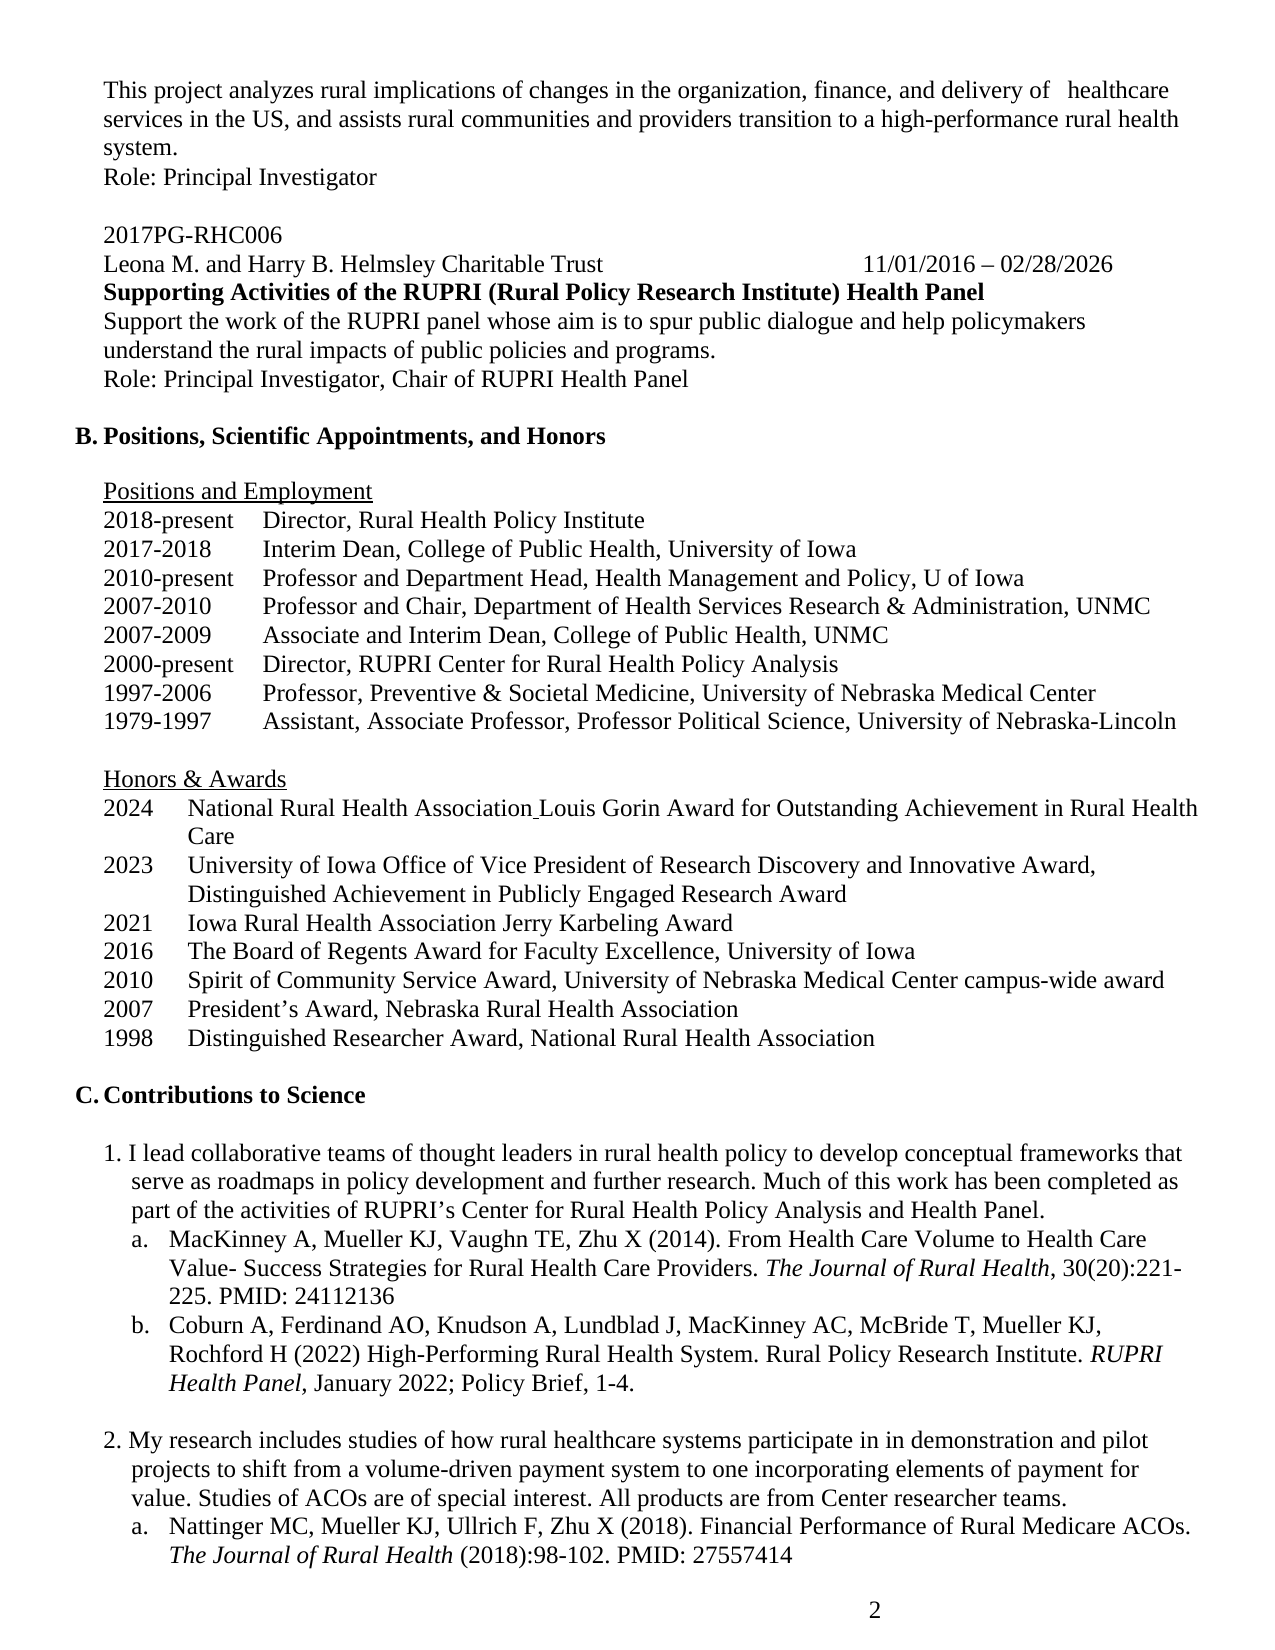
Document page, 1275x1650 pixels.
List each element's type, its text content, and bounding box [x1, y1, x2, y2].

text Positions and Employment [103, 476, 1200, 505]
text 2024 National Rural Health Association Louis Gorin Award for Outstanding Achievement in Rural Health Care [103, 793, 1200, 850]
text 1979-1997 Assistant, Associate Professor, Professor Political Science, University of Nebraska-Lincoln [103, 706, 1200, 735]
text 1. I lead collaborative teams of thought leaders in rural health policy to develop conceptual frameworks that serve as roadmaps in policy development and further research. Much of this work has been completed as part of the activities of RUPRI’s Center for Rural Health Policy Analysis and Health Panel. [103, 1138, 1200, 1224]
text 2017PG-RHC006 [103, 220, 1200, 249]
text This project analyzes rural implications of changes in the organization, finance, and delivery of healthcare services in the US, and assists rural communities and providers transition to a high-performance rural health system. [103, 75, 1200, 161]
text 2017-2018 Interim Dean, College of Public Health, University of Iowa [103, 534, 1200, 563]
text C. Contributions to Science [75, 1080, 1200, 1109]
text Support the work of the RUPRI panel whose aim is to spur public dialogue and help policymakers understand the rural impacts of public policies and programs. [103, 306, 1200, 364]
text 2007-2009 Associate and Interim Dean, College of Public Health, UNMC [103, 620, 1200, 649]
list Coburn A, Ferdinand AO, Knudson A, Lundblad J, MacKinney AC, McBride T, Mueller KJ, Rochford H (2022) High-Performing Rural Health System. Rural Policy Research Institute. RUPRI Health Panel, January 2022; Policy Brief, 1-4. [131, 1310, 1200, 1396]
text 2010-present Professor and Department Head, Health Management and Policy, U of Iowa [103, 563, 1200, 591]
text 1997-2006 Professor, Preventive & Societal Medicine, University of Nebraska Medical Center [103, 678, 1200, 706]
text 1998 Distinguished Researcher Award, National Rural Health Association [103, 1023, 1200, 1051]
text 2. My research includes studies of how rural healthcare systems participate in in demonstration and pilot projects to shift from a volume-driven payment system to one incorporating elements of payment for value. Studies of ACOs are of special interest. All products are from Center researcher teams. [103, 1425, 1200, 1511]
text Supporting Activities of the RUPRI (Rural Policy Research Institute) Health Panel [103, 277, 1200, 306]
text Role: Principal Investigator, Chair of RUPRI Health Panel [103, 364, 1200, 392]
text 2023 University of Iowa Office of Vice President of Research Discovery and Innovative Award, Distinguished Achievement in Publicly Engaged Research Award [103, 850, 1200, 908]
text Leona M. and Harry B. Helmsley Charitable Trust 11/01/2016 – 02/28/2026 [103, 249, 1200, 277]
text 2007-2010 Professor and Chair, Department of Health Services Research & Administration, UNMC [103, 591, 1200, 620]
text 2010 Spirit of Community Service Award, University of Nebraska Medical Center campus-wide award [103, 965, 1200, 994]
list Nattinger MC, Mueller KJ, Ullrich F, Zhu X (2018). Financial Performance of Rural Medicare ACOs. The Journal of Rural Health (2018):98-102. PMID: 27557414 [131, 1511, 1200, 1569]
text Role: Principal Investigator [103, 162, 1200, 191]
text 2007 President’s Award, Nebraska Rural Health Association [103, 994, 1200, 1023]
text 2016 The Board of Regents Award for Faculty Excellence, University of Iowa [103, 936, 1200, 965]
text Honors & Awards [103, 764, 1200, 793]
text 2018-present Director, Rural Health Policy Institute [103, 505, 1200, 534]
text B. Positions, Scientific Appointments, and Honors [75, 421, 1200, 476]
text 2021 Iowa Rural Health Association Jerry Karbeling Award [103, 908, 1200, 936]
list MacKinney A, Mueller KJ, Vaughn TE, Zhu X (2014). From Health Care Volume to Health Care Value- Success Strategies for Rural Health Care Providers. The Journal of Rural Health, 30(20):221-225. PMID: 24112136 [131, 1224, 1200, 1310]
text 2000-present Director, RUPRI Center for Rural Health Policy Analysis [103, 649, 1200, 678]
